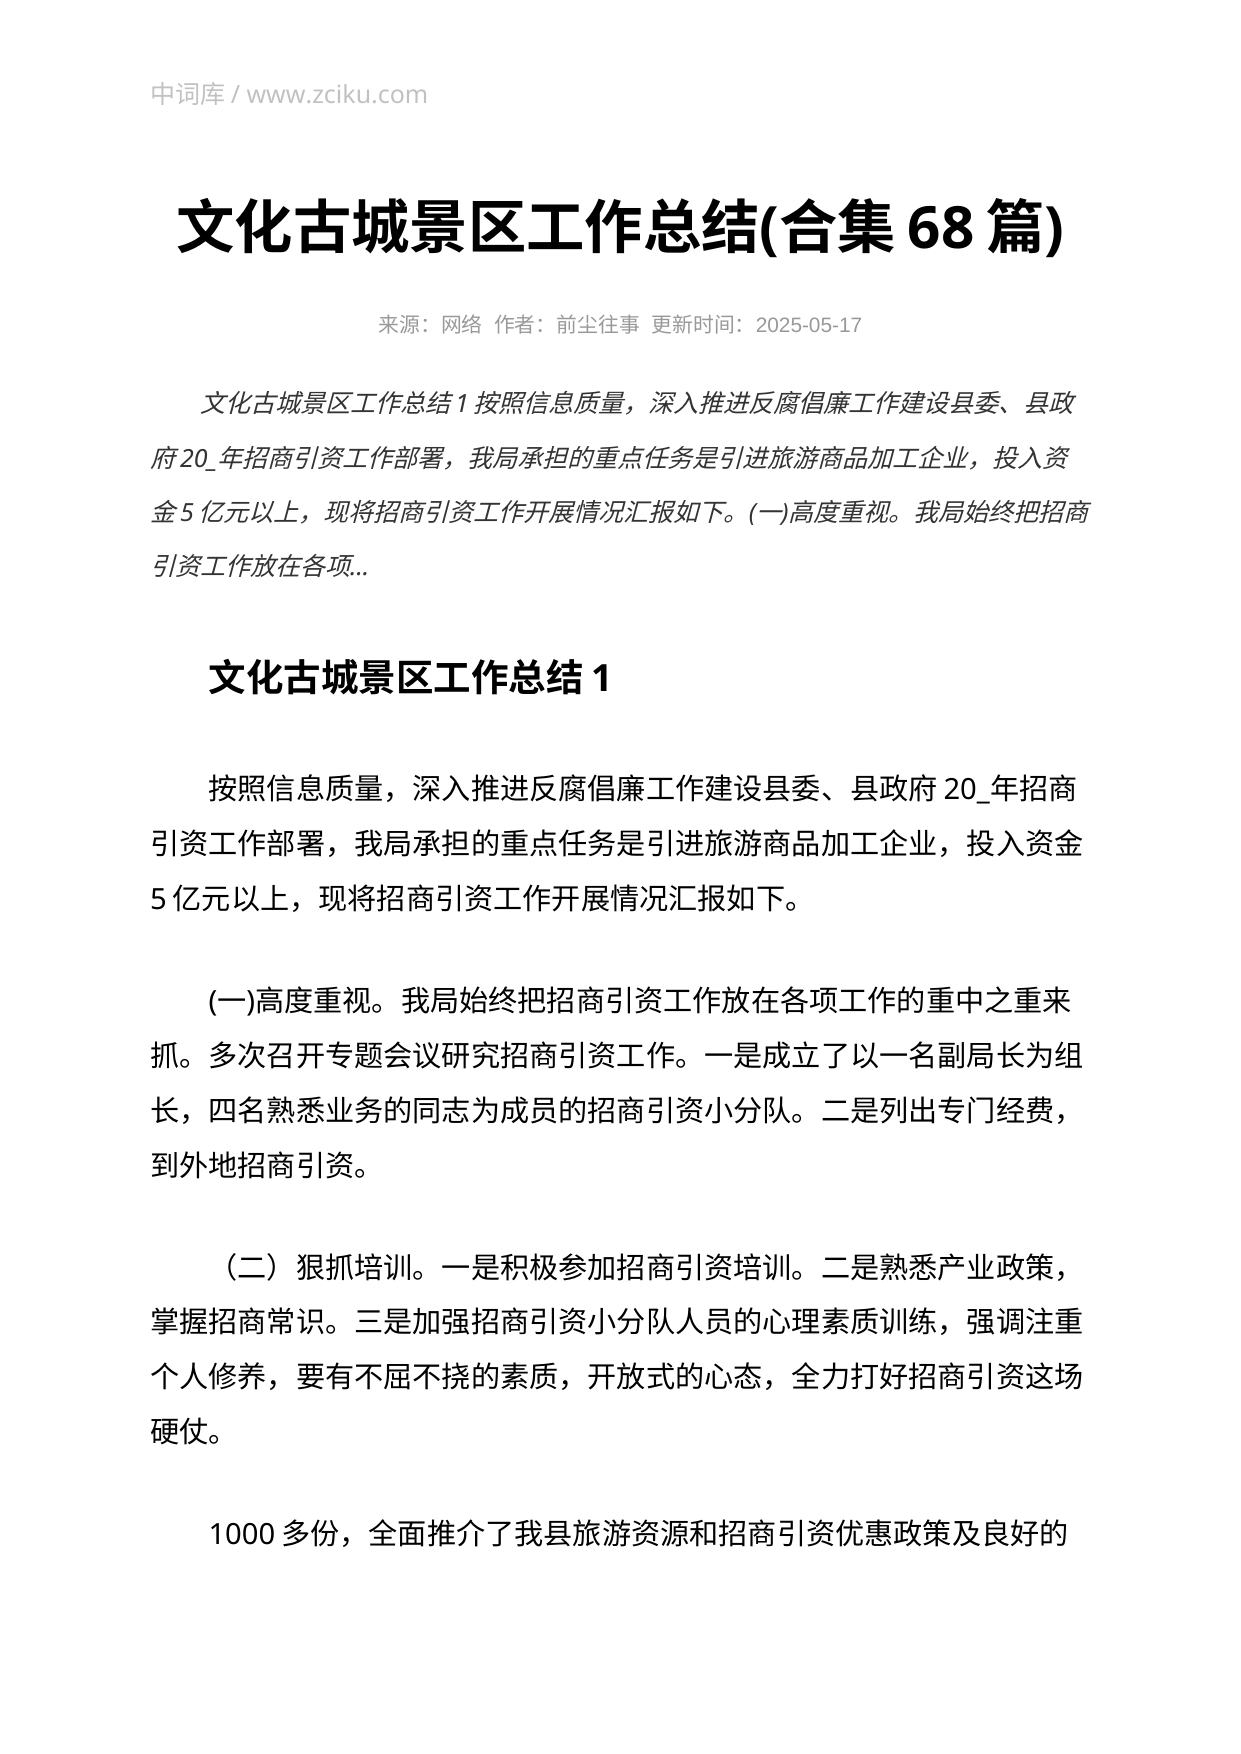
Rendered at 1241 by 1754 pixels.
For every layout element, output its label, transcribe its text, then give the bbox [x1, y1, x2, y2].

text (一)高度重视。我局始终把招商引资工作放在各项工作的重中之重来抓。多次召开专题会议研究招商引资工作。一是成立了以一名副局长为组长，四名熟悉业务的同志为成员的招商引资小分队。二是列出专门经费，到外地招商引资。 [150, 978, 1090, 1185]
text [150, 1511, 1090, 1553]
text 按照信息质量，深入推进反腐倡廉工作建设县委、县政府20_年招商引资工作部署，我局承担的重点任务是引进旅游商品加工企业，投入资金5亿元以上，现将招商引资工作开展情况汇报如下。 [150, 766, 1090, 918]
text 文化古城景区工作总结1按照信息质量，深入推进反腐倡廉工作建设县委、县政府20_年招商引资工作部署，我局承担的重点任务是引进旅游商品加工企业，投入资金5亿元以上，现将招商引资工作开展情况汇报如下。(一)高度重视。我局始终把招商引资工作放在各项... [150, 384, 1090, 583]
subtitle 文化古城景区工作总结(合集68篇) [150, 181, 1090, 266]
text （二）狠抓培训。一是积极参加招商引资培训。二是熟悉产业政策，掌握招商常识。三是加强招商引资小分队人员的心理素质训练，强调注重个人修养，要有不屈不挠的素质，开放式的心态，全力打好招商引资这场硬仗。 [150, 1244, 1090, 1451]
text 来源：网络 作者：前尘往事 更新时间：2025-05-17 [150, 313, 1090, 337]
text 文化古城景区工作总结1 [150, 648, 1090, 703]
